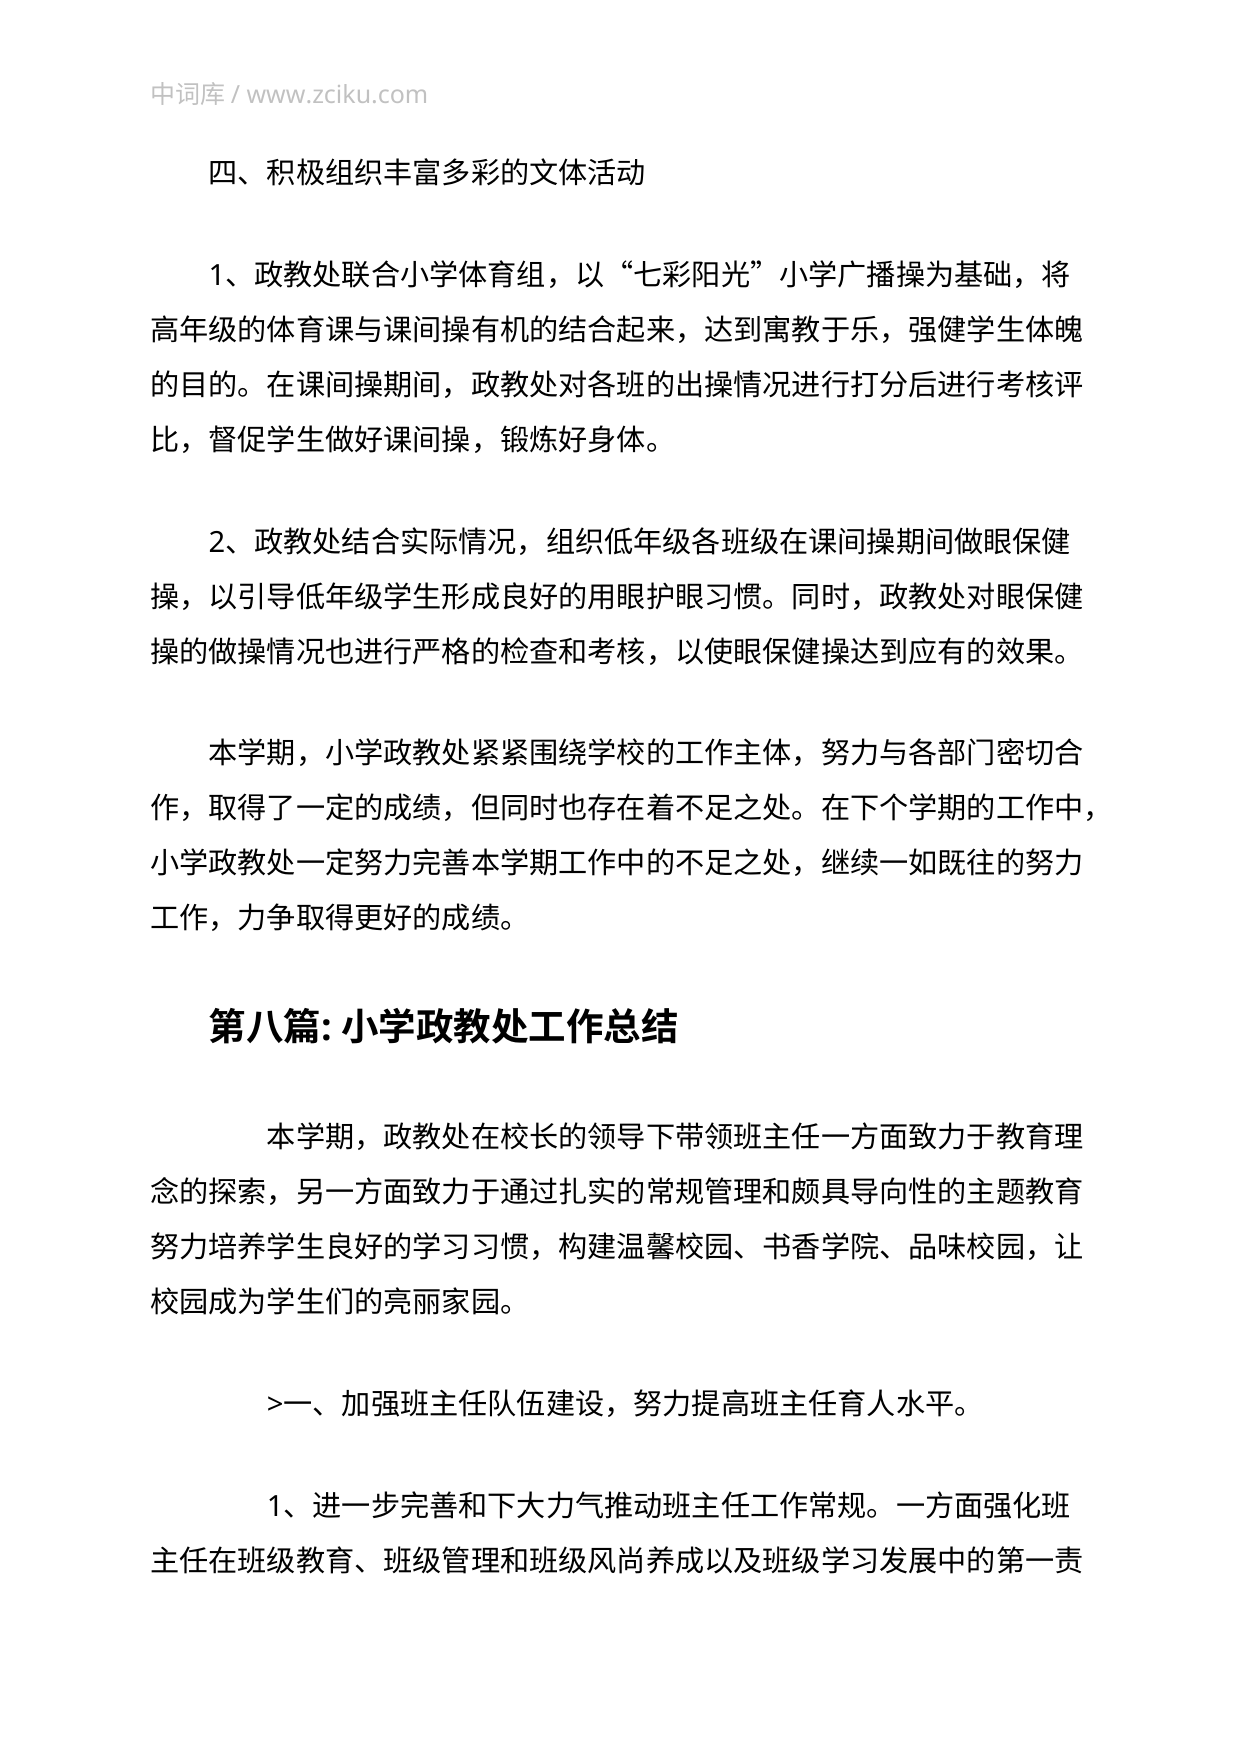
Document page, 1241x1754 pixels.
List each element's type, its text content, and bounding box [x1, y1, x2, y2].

text 本学期，政教处在校长的领导下带领班主任一方面致力于教育理念的探索，另一方面致力于通过扎实的常规管理和颇具导向性的主题教育努力培养学生良好的学习习惯，构建温馨校园、书香学院、品味校园，让校园成为学生们的亮丽家园。 [150, 1114, 1090, 1321]
text 四、积极组织丰富多彩的文体活动 [150, 150, 1090, 192]
text 1、政教处联合小学体育组，以“七彩阳光”小学广播操为基础，将高年级的体育课与课间操有机的结合起来，达到寓教于乐，强健学生体魄的目的。在课间操期间，政教处对各班的出操情况进行打分后进行考核评比，督促学生做好课间操，锻炼好身体。 [150, 252, 1090, 459]
text 第八篇: 小学政教处工作总结 [150, 996, 1090, 1051]
text 本学期，小学政教处紧紧围绕学校的工作主体，努力与各部门密切合作，取得了一定的成绩，但同时也存在着不足之处。在下个学期的工作中，小学政教处一定努力完善本学期工作中的不足之处，继续一如既往的努力工作，力争取得更好的成绩。 [150, 730, 1090, 937]
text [150, 1482, 1090, 1580]
text >一、加强班主任队伍建设，努力提高班主任育人水平。 [150, 1381, 1090, 1423]
text 2、政教处结合实际情况，组织低年级各班级在课间操期间做眼保健操，以引导低年级学生形成良好的用眼护眼习惯。同时，政教处对眼保健操的做操情况也进行严格的检查和考核，以使眼保健操达到应有的效果。 [150, 518, 1090, 671]
